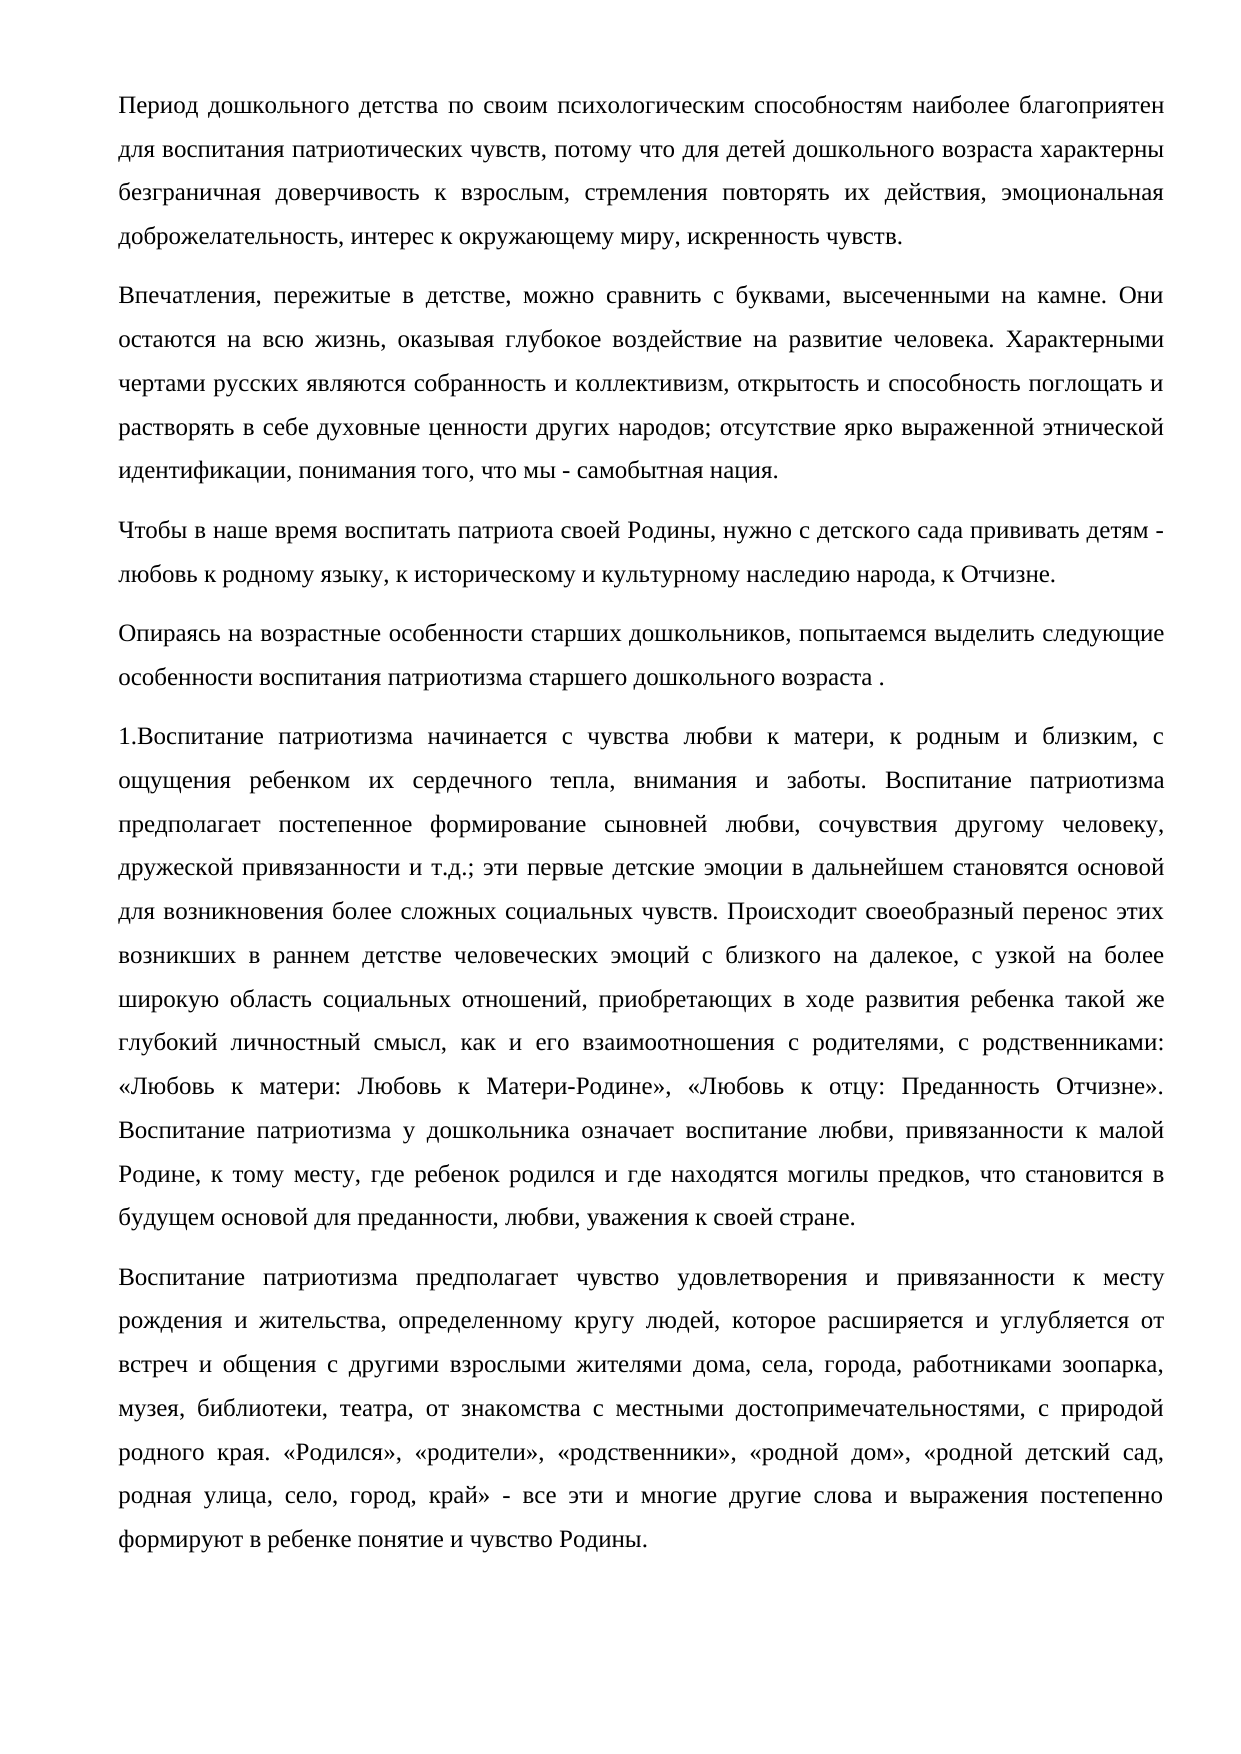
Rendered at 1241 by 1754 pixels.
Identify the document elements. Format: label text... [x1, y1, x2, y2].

text Чтобы в наше время воспитать патриота своей Родины, нужно с детского сада прививать детям - любовь к родному языку, к историческому и культурному наследию народа, к Отчизне. [118, 500, 1165, 587]
text Воспитание патриотизма предполагает чувство удовлетворения и привязанности к месту рождения и жительства, определенному кругу людей, которое расширяется и углубляется от встреч и общения с другими взрослыми жителями дома, села, города, работниками зоопарка, музея, библиотеки, театра, от знакомства с местными достопримечательностями, с природой родного края. «Родился», «родители», «родственники», «родной дом», «родной детский сад, родная улица, село, город, край» - все эти и многие другие слова и выражения постепенно формируют в ребенке понятие и чувство Родины. [118, 1247, 1165, 1553]
text Впечатления, пережитые в детстве, можно сравнить с буквами, высеченными на камне. Они остаются на всю жизнь, оказывая глубокое воздействие на развитие человека. Характерными чертами русских являются собранность и коллективизм, открытость и способность поглощать и растворять в себе духовные ценности других народов; отсутствие ярко выраженной этнической идентификации, понимания того, что мы - самобытная нация. [118, 266, 1165, 484]
text Период дошкольного детства по своим психологическим способностям наиболее благоприятен для воспитания патриотических чувств, потому что для детей дошкольного возраста характерны безграничная доверчивость к взрослым, стремления повторять их действия, эмоциональная доброжелательность, интерес к окружающему миру, искренность чувств. [118, 75, 1165, 250]
text 1.Воспитание патриотизма начинается с чувства любви к матери, к родным и близким, с ощущения ребенком их сердечного тепла, внимания и заботы. Воспитание патриотизма предполагает постепенное формирование сыновней любви, сочувствия другому человеку, дружеской привязанности и т.д.; эти первые детские эмоции в дальнейшем становятся основой для возникновения более сложных социальных чувств. Происходит своеобразный перенос этих возникших в раннем детстве человеческих эмоций с близкого на далекое, с узкой на более широкую область социальных отношений, приобретающих в ходе развития ребенка такой же глубокий личностный смысл, как и его взаимоотношения с родителями, с родственниками: «Любовь к матери: Любовь к Матери-Родине», «Любовь к отцу: Преданность Отчизне». Воспитание патриотизма у дошкольника означает воспитание любви, привязанности к малой Родине, к тому месту, где ребенок родился и где находятся могилы предков, что становится в будущем основой для преданности, любви, уважения к своей стране. [118, 706, 1165, 1231]
text Опираясь на возрастные особенности старших дошкольников, попытаемся выделить следующие особенности воспитания патриотизма старшего дошкольного возраста . [118, 603, 1165, 691]
